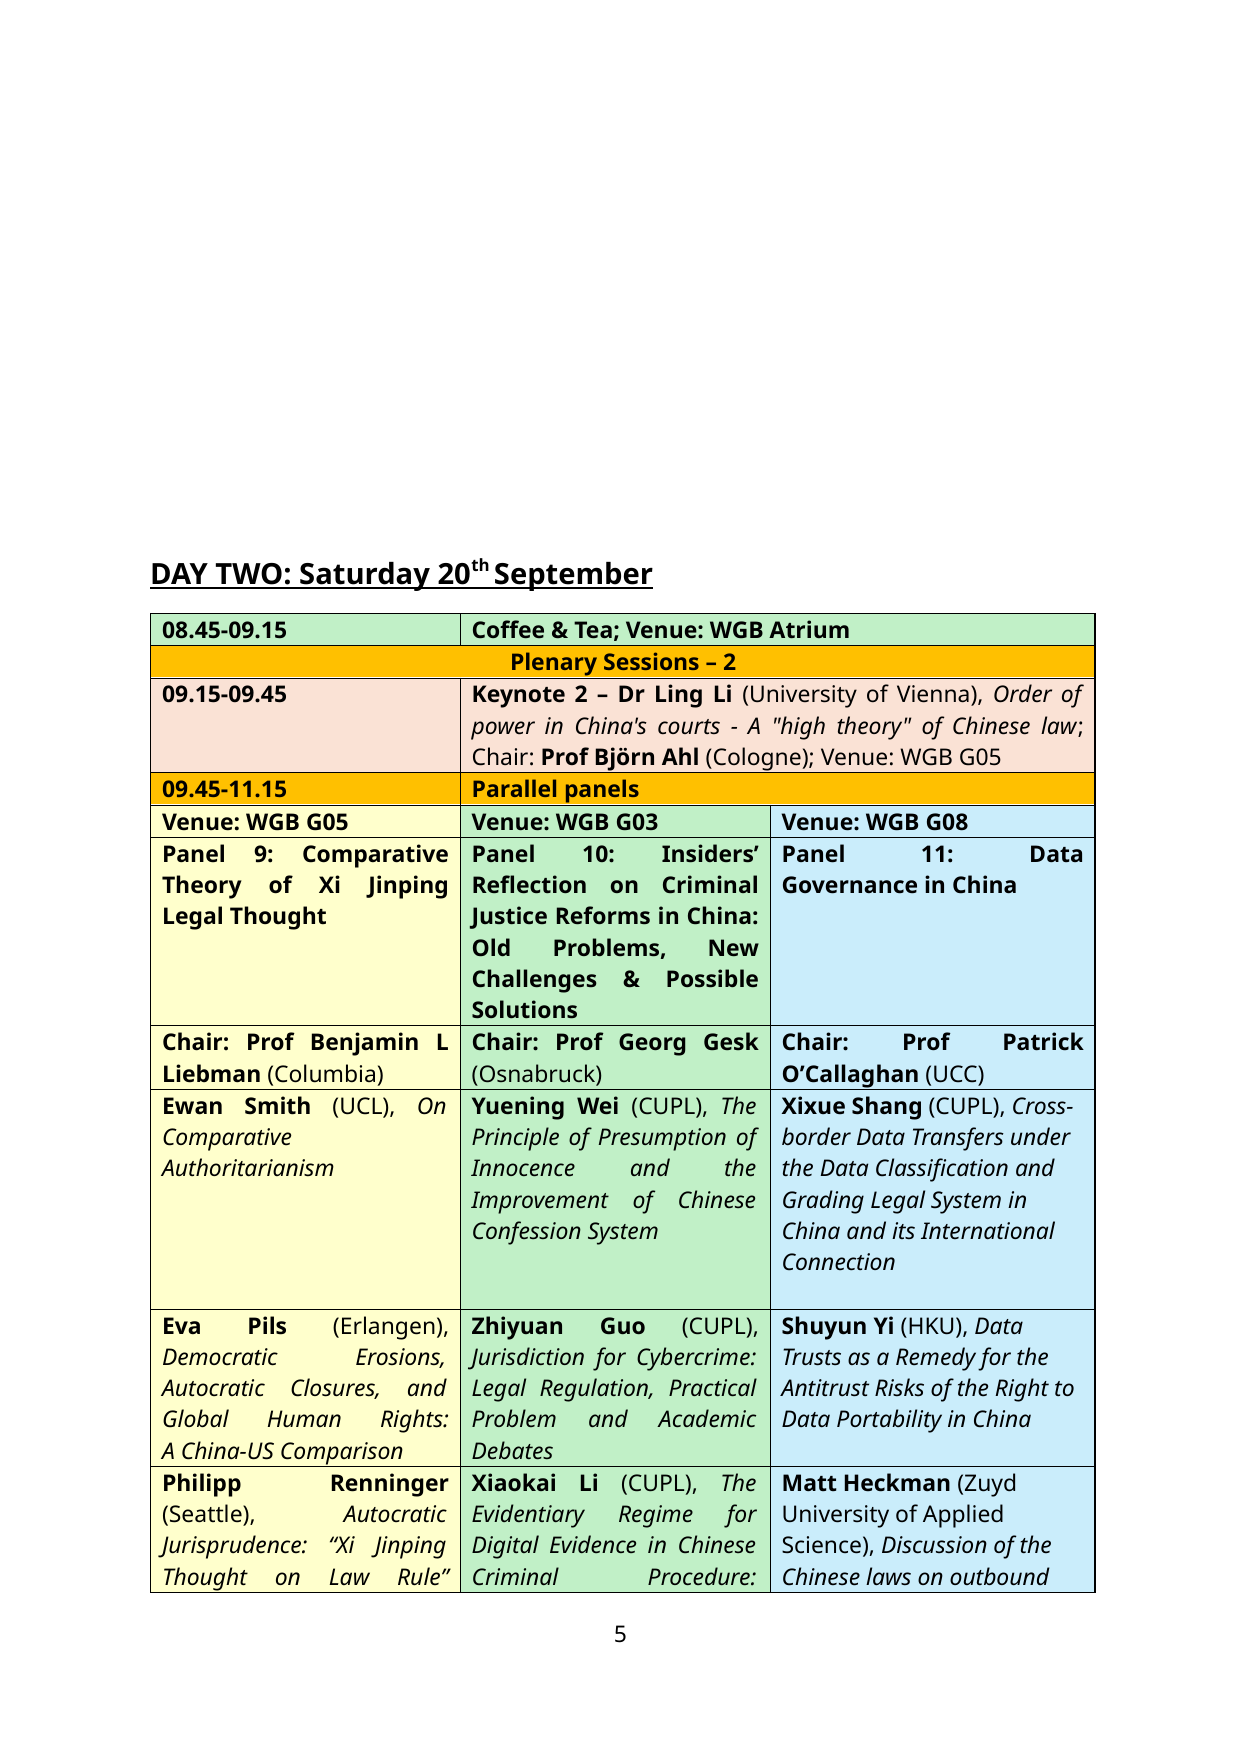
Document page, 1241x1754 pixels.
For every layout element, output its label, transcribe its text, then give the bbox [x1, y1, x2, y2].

table_header Coffee & Tea; Venue: WGB Atrium [461, 614, 1094, 645]
table_cell Shuyun Yi (HKU), Data Trusts as a Remedy for the Antitrust Risks of the Right to Data Portability in China [771, 1310, 1094, 1466]
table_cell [151, 1467, 460, 1592]
table_cell Parallel panels [461, 773, 1094, 804]
table_cell Eva Pils (Erlangen), Democratic Erosions, Autocratic Closures, and Global Human Rights: A China-US Comparison [151, 1310, 460, 1466]
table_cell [771, 1467, 1094, 1592]
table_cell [461, 1467, 770, 1592]
table_cell Yuening Wei (CUPL), The Principle of Presumption of Innocence and the Improvement of Chinese Confession System [461, 1090, 770, 1309]
table_cell Ewan Smith (UCL), On Comparative Authoritarianism [151, 1090, 460, 1309]
table_cell Zhiyuan Guo (CUPL), Jurisdiction for Cybercrime: Legal Regulation, Practical Problem and Academic Debates [461, 1310, 770, 1466]
table_cell Keynote 2 – Dr Ling Li (University of Vienna), Order of power in China's courts - A "high theory" of Chinese law; Chair: Prof Björn Ahl (Cologne); Venue: WGB G05 [461, 679, 1094, 772]
table_cell Xixue Shang (CUPL), Cross-border Data Transfers under the Data Classification and Grading Legal System in China and its International Connection [771, 1090, 1094, 1309]
text DAY TWO: Saturday 20th September [150, 553, 1090, 593]
table_cell Venue: WGB G08 [771, 806, 1094, 837]
table_cell 09.45-11.15 [151, 773, 460, 804]
table_cell Chair: Prof Benjamin L Liebman (Columbia) [151, 1026, 460, 1089]
table_cell Venue: WGB G05 [151, 806, 460, 837]
table_cell Panel 9: Comparative Theory of Xi Jinping Legal Thought [151, 838, 460, 1025]
table_cell Venue: WGB G03 [461, 806, 770, 837]
table_header 08.45-09.15 [151, 614, 460, 645]
table_cell Panel 11: Data Governance in China [771, 838, 1094, 1025]
table_cell 09.15-09.45 [151, 679, 460, 772]
table_cell Chair: Prof Patrick O’Callaghan (UCC) [771, 1026, 1094, 1089]
table_cell Panel 10: Insiders’ Reflection on Criminal Justice Reforms in China: Old Problems, New Challenges & Possible Solutions [461, 838, 770, 1025]
table_cell Chair: Prof Georg Gesk (Osnabruck) [461, 1026, 770, 1089]
table_cell Plenary Sessions – 2 [151, 646, 1094, 677]
